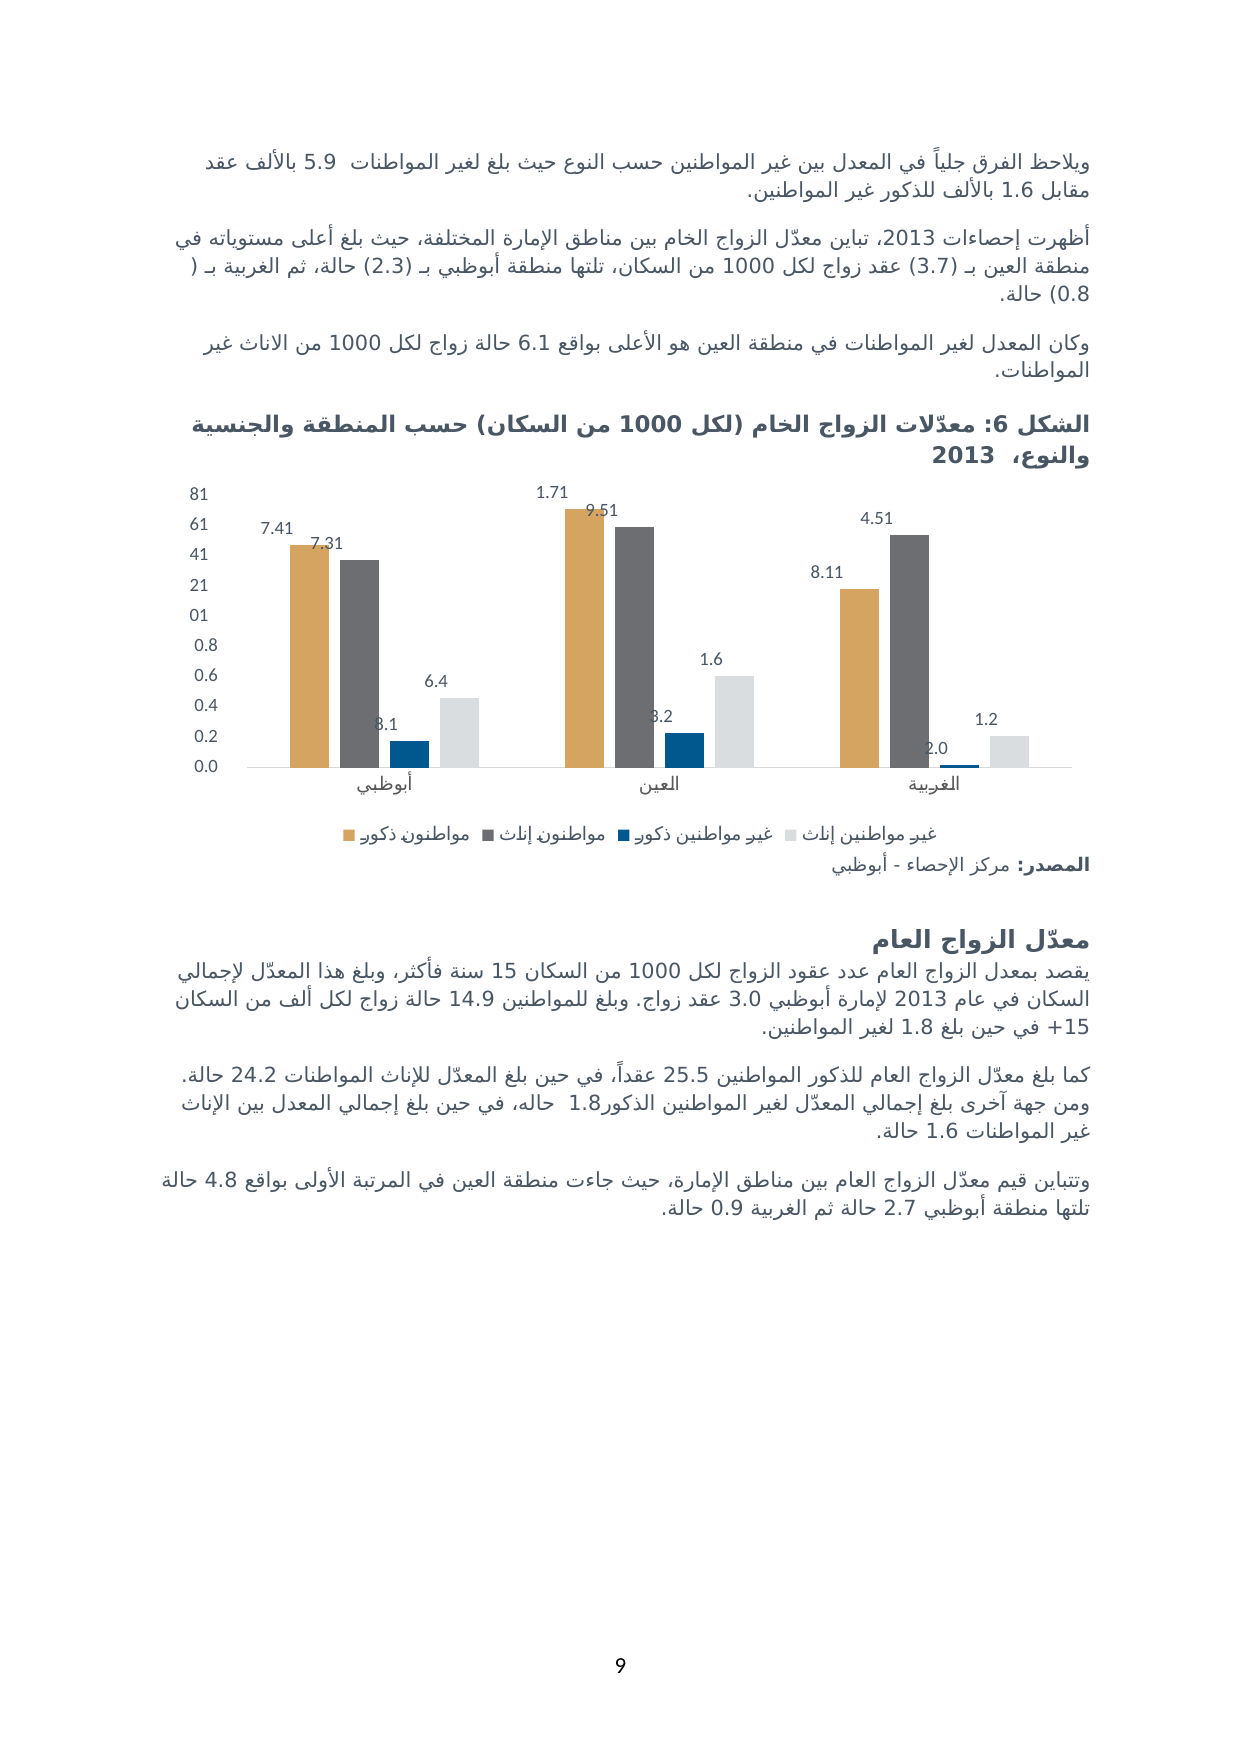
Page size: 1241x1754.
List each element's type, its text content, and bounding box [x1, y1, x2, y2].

text يقصد بمعدل الزواج العام عدد عقود الزواج لكل 1000 من السكان 15 سنة فأكثر، وبلغ هذا المعدّل لإجمالي السكان في عام 2013 لإمارة أبوظبي 3.0 عقد زواج. وبلغ للمواطنين 14.9 حالة زواج لكل ألف من السكان 15+ في حين بلغ 1.8 لغير المواطنين. [150, 959, 1090, 1039]
text وكان المعدل لغير المواطنات في منطقة العين هو الأعلى بواقع 6.1 حالة زواج لكل 1000 من الاناث غير المواطنات. [150, 331, 1090, 383]
text المصدر: مركز الإحصاء - أبوظبي [150, 479, 1090, 876]
subtitle معدّل الزواج العام [150, 926, 1090, 955]
subtitle الشكل 6: معدّلات الزواج الخام (لكل 1000 من السكان) حسب المنطقة والجنسية والنوع، 2013 [150, 411, 1090, 469]
text ويلاحظ الفرق جلياً في المعدل بين غير المواطنين حسب النوع حيث بلغ لغير المواطنات 5.9 بالألف عقد مقابل 1.6 بالألف للذكور غير المواطنين. [150, 150, 1090, 202]
text أظهرت إحصاءات 2013، تباين معدّل الزواج الخام بين مناطق الإمارة المختلفة، حيث بلغ أعلى مستوياته في منطقة العين بـ (3.7) عقد زواج لكل 1000 من السكان، تلتها منطقة أبوظبي بـ (2.3) حالة، ثم الغربية بـ (0.8) حالة. [150, 226, 1090, 306]
text وتتباين قيم معدّل الزواج العام بين مناطق الإمارة، حيث جاءت منطقة العين في المرتبة الأولى بواقع 4.8 حالة تلتها منطقة أبوظبي 2.7 حالة ثم الغربية 0.9 حالة. [150, 1168, 1090, 1220]
text كما بلغ معدّل الزواج العام للذكور المواطنين 25.5 عقداً، في حين بلغ المعدّل للإناث المواطنات 24.2 حالة. ومن جهة آخرى بلغ إجمالي المعدّل لغير المواطنين الذكور1.8 حاله، في حين بلغ إجمالي المعدل بين الإناث غير المواطنات 1.6 حالة. [150, 1063, 1090, 1143]
